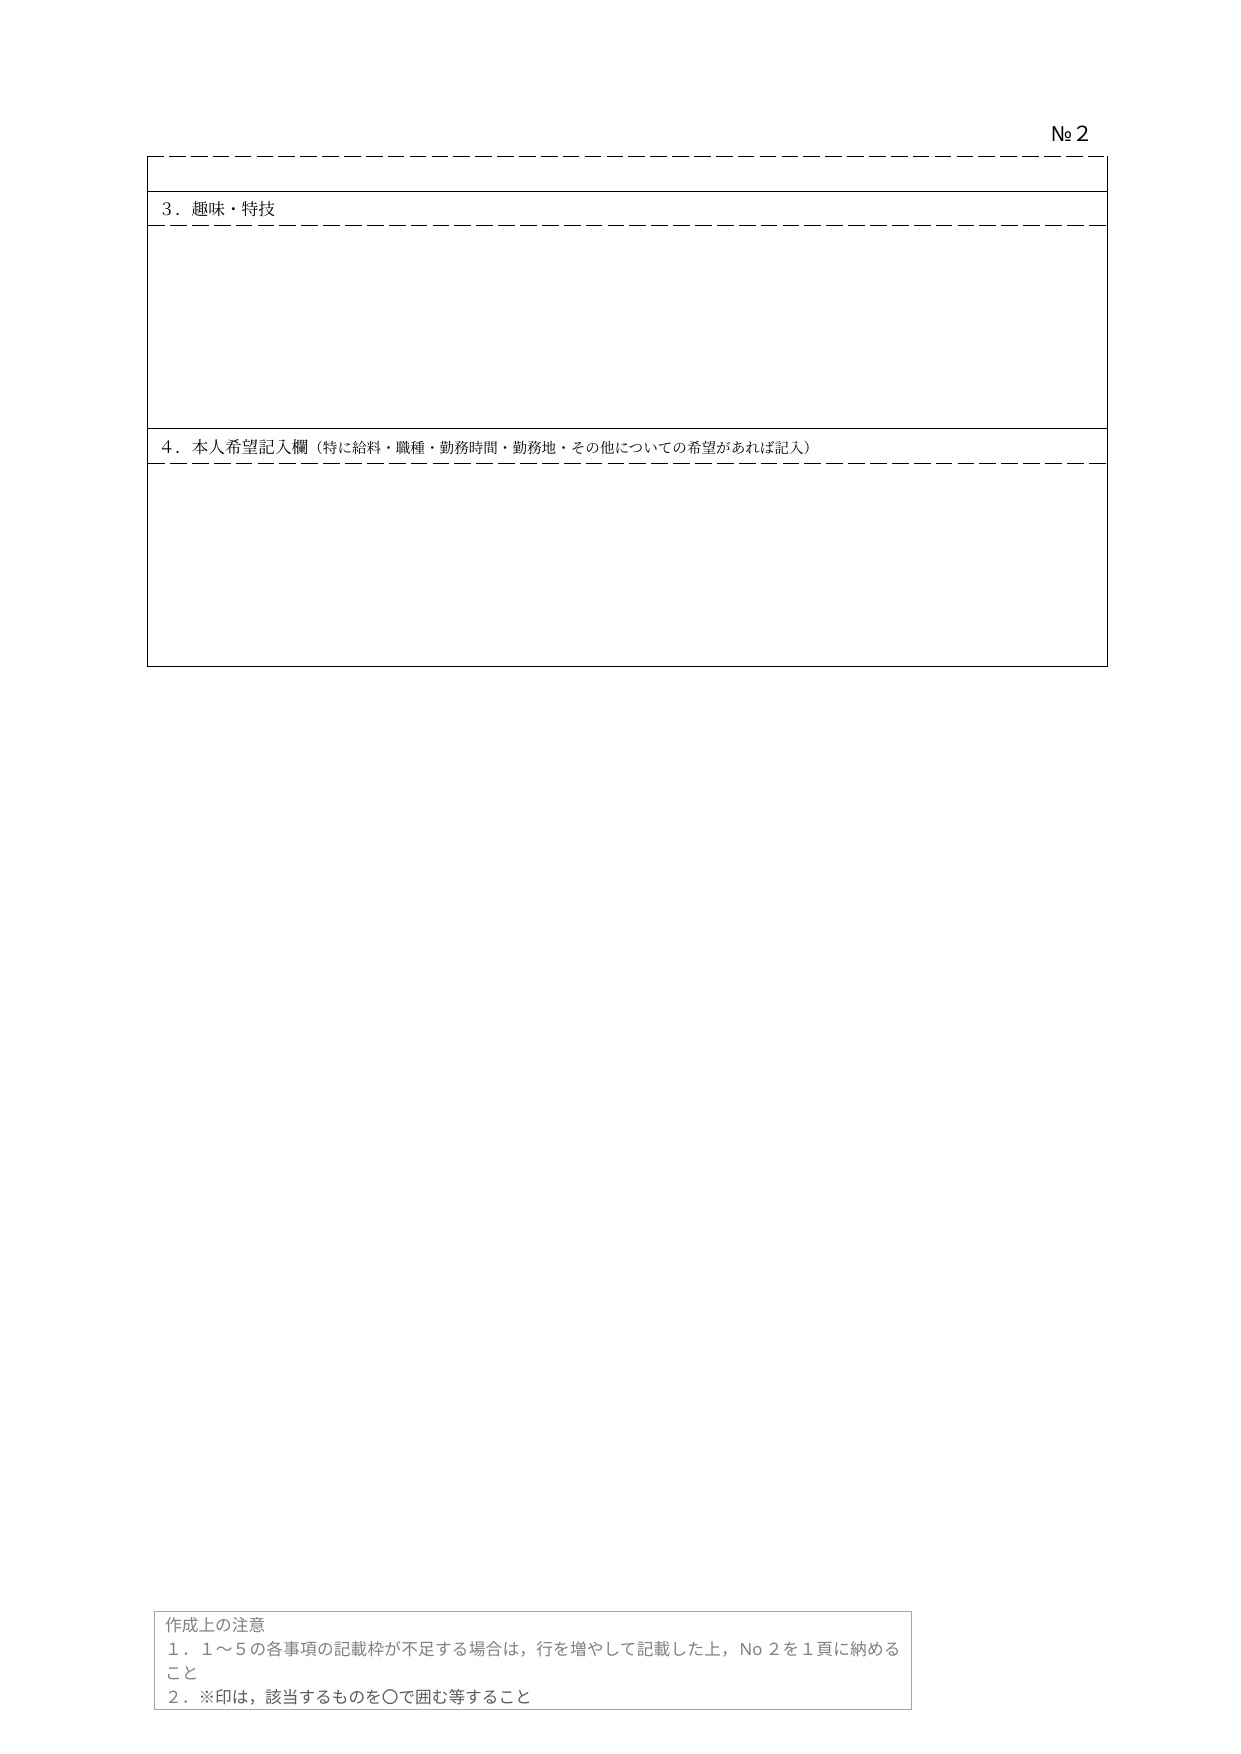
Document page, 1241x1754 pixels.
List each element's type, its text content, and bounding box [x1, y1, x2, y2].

table_cell [148, 156, 1107, 191]
table_cell [148, 225, 1107, 428]
table_cell ３．趣味・特技 [148, 192, 1107, 225]
table_cell ４．本人希望記入欄（特に給料・職種・勤務時間・勤務地・その他についての希望があれば記入） [148, 429, 1107, 463]
table_cell [148, 463, 1107, 666]
